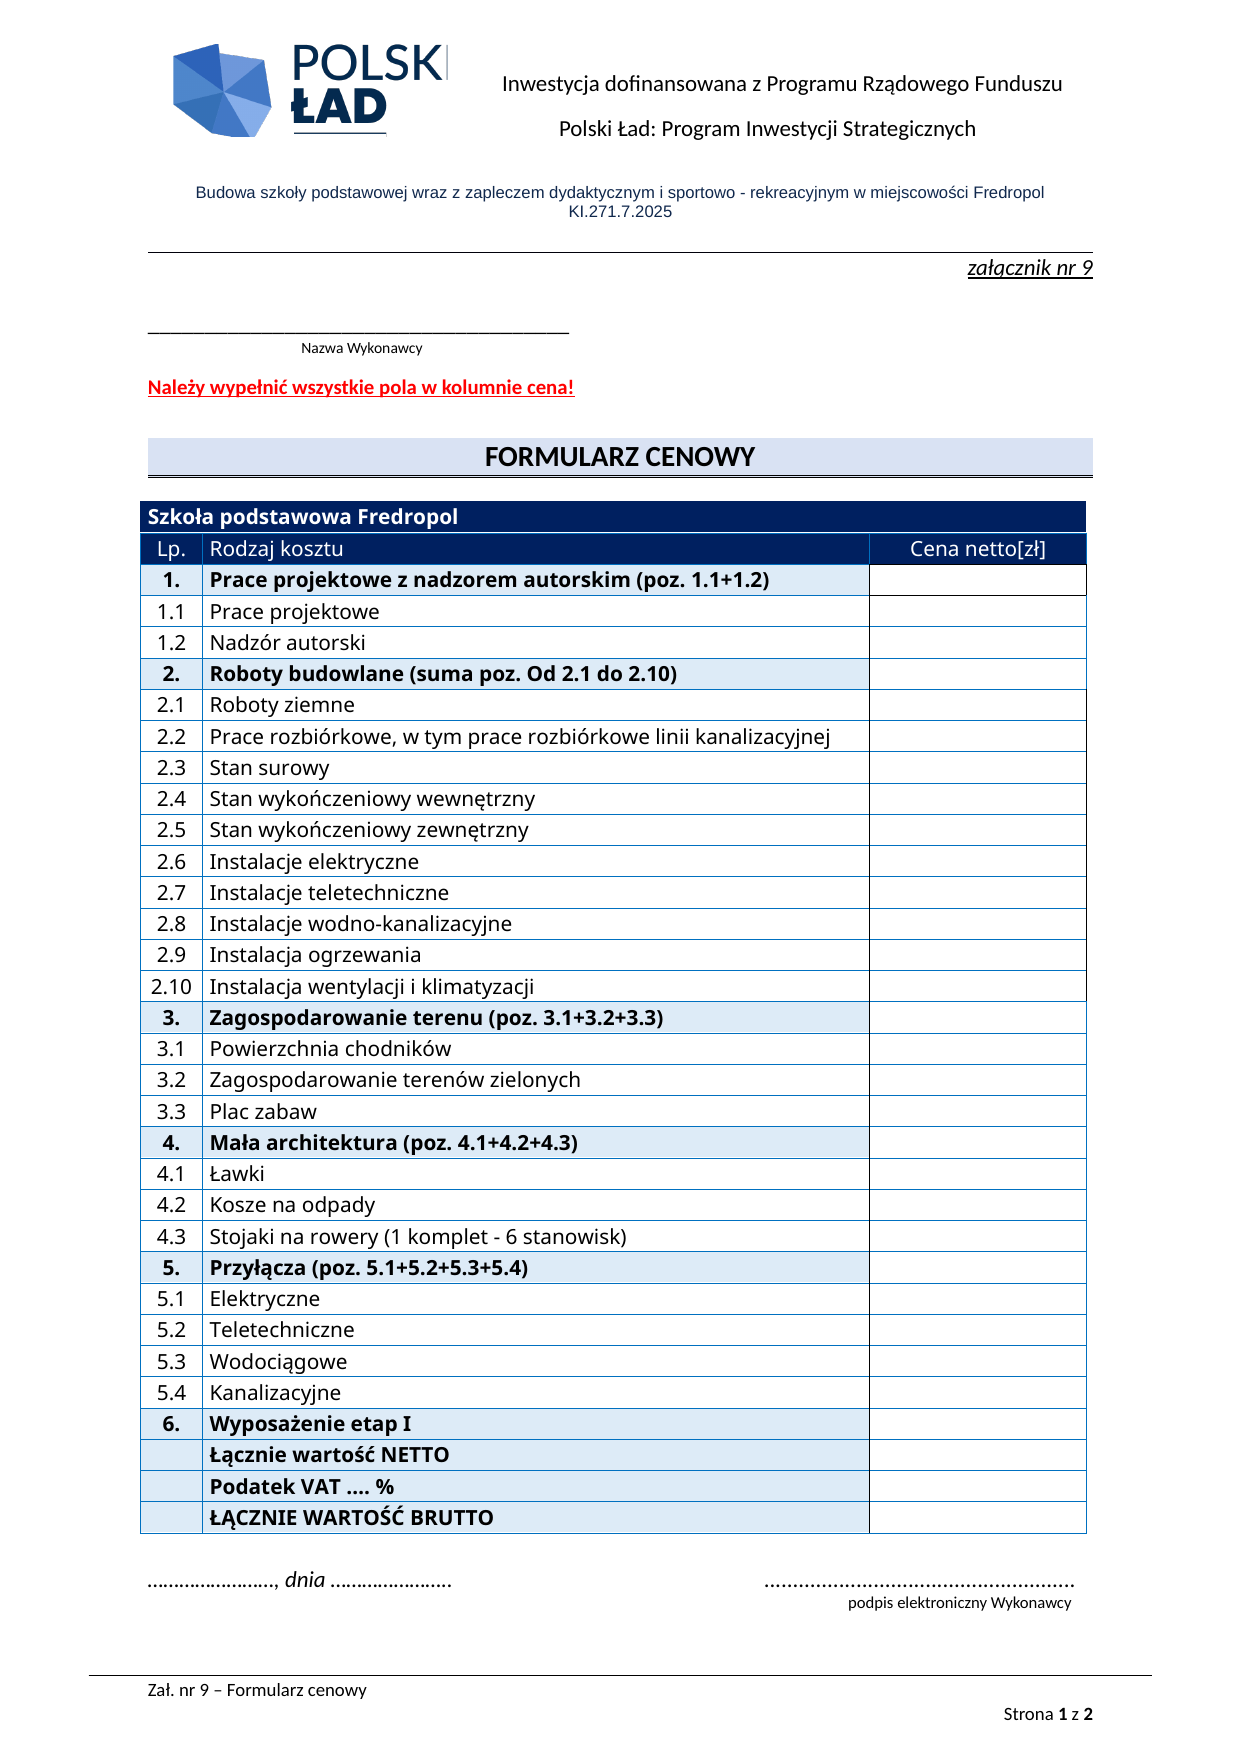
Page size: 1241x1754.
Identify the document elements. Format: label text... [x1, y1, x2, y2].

table_cell [870, 1377, 1086, 1407]
table_cell 1. [141, 565, 202, 595]
table_cell Zagospodarowanie terenów zielonych [203, 1065, 869, 1095]
table_cell 5.2 [141, 1315, 202, 1345]
table_cell [870, 940, 1086, 970]
text załącznik nr 9 [148, 253, 1093, 281]
table_cell Kanalizacyjne [203, 1377, 869, 1407]
table_cell Lp. [141, 534, 202, 564]
table_cell Roboty budowlane (suma poz. Od 2.1 do 2.10) [203, 659, 869, 689]
table_cell [141, 1502, 202, 1532]
table_cell Instalacje elektryczne [203, 846, 869, 876]
table_cell 4. [141, 1127, 202, 1157]
text podpis elektroniczny Wykonawcy [797, 1593, 1122, 1613]
table_cell Stojaki na rowery (1 komplet - 6 stanowisk) [203, 1221, 869, 1251]
text ……………………, dnia ………………….. ...................................................... [148, 1565, 1085, 1593]
table_cell 2.8 [141, 909, 202, 939]
table_cell Podatek VAT …. % [203, 1471, 869, 1501]
table_cell [870, 1034, 1086, 1064]
table_cell [870, 596, 1086, 626]
table_cell Nadzór autorski [203, 627, 869, 657]
table_cell Instalacje wodno-kanalizacyjne [203, 909, 869, 939]
table_cell Kosze na odpady [203, 1190, 869, 1220]
table_cell [870, 1315, 1086, 1345]
table_cell [870, 877, 1086, 907]
table_cell [870, 1221, 1086, 1251]
table_cell 1.2 [141, 627, 202, 657]
table_cell [870, 846, 1086, 876]
table_header Szkoła podstawowa Fredropol [140, 501, 1086, 532]
table_cell 4.3 [141, 1221, 202, 1251]
table_cell [870, 909, 1086, 939]
table_cell [870, 690, 1086, 720]
table_cell [870, 627, 1086, 657]
table_cell 5.4 [141, 1377, 202, 1407]
table_cell 5. [141, 1252, 202, 1282]
table_cell [870, 971, 1086, 1001]
table_cell [141, 1471, 202, 1501]
table_cell Rodzaj kosztu [203, 534, 869, 564]
table_cell Ławki [203, 1159, 869, 1189]
table_cell Roboty ziemne [203, 690, 869, 720]
table_cell 2.4 [141, 784, 202, 814]
table_cell Wodociągowe [203, 1346, 869, 1376]
table_cell Stan surowy [203, 752, 869, 782]
table_cell 2.10 [141, 971, 202, 1001]
table_cell [870, 1190, 1086, 1220]
text Należy wypełnić wszystkie pola w kolumnie cena! [148, 374, 576, 399]
table_cell 2.9 [141, 940, 202, 970]
table_cell 2.2 [141, 721, 202, 751]
table_cell [870, 752, 1086, 782]
table_cell 3.2 [141, 1065, 202, 1095]
table_cell [870, 1252, 1086, 1282]
table_cell Instalacja wentylacji i klimatyzacji [203, 971, 869, 1001]
table_cell [870, 1471, 1086, 1501]
table_cell Prace projektowe z nadzorem autorskim (poz. 1.1+1.2) [203, 565, 869, 595]
table_cell 2.3 [141, 752, 202, 782]
table_cell [870, 565, 1086, 595]
table_cell [870, 815, 1086, 845]
table_cell [870, 1002, 1086, 1032]
table_cell 5.1 [141, 1284, 202, 1314]
table_cell Elektryczne [203, 1284, 869, 1314]
table_cell 1.1 [141, 596, 202, 626]
table_cell [870, 1409, 1086, 1439]
table_cell 2.6 [141, 846, 202, 876]
table_cell Prace rozbiórkowe, w tym prace rozbiórkowe linii kanalizacyjnej [203, 721, 869, 751]
table_cell Wyposażenie etap I [203, 1409, 869, 1439]
table_cell Instalacje teletechniczne [203, 877, 869, 907]
table_cell 3.1 [141, 1034, 202, 1064]
table_cell [870, 721, 1086, 751]
table_cell 5.3 [141, 1346, 202, 1376]
table_cell [870, 1346, 1086, 1376]
table_cell 3.3 [141, 1096, 202, 1126]
text FORMULARZ CENOWY [148, 438, 1093, 475]
table_cell 2.1 [141, 690, 202, 720]
table_cell Instalacja ogrzewania [203, 940, 869, 970]
table_cell Przyłącza (poz. 5.1+5.2+5.3+5.4) [203, 1252, 869, 1282]
table_cell Cena netto[zł] [870, 534, 1086, 564]
table_cell 2.5 [141, 815, 202, 845]
table_cell 4.2 [141, 1190, 202, 1220]
table_cell Prace projektowe [203, 596, 869, 626]
table_cell Stan wykończeniowy wewnętrzny [203, 784, 869, 814]
table_cell [141, 1440, 202, 1470]
table_cell ŁĄCZNIE WARTOŚĆ BRUTTO [203, 1502, 869, 1532]
table_cell Teletechniczne [203, 1315, 869, 1345]
text Nazwa Wykonawcy [148, 338, 576, 357]
table_cell [870, 1065, 1086, 1095]
table_cell [870, 1159, 1086, 1189]
table_cell Plac zabaw [203, 1096, 869, 1126]
table_cell Powierzchnia chodników [203, 1034, 869, 1064]
table_cell [870, 1440, 1086, 1470]
table_cell Mała architektura (poz. 4.1+4.2+4.3) [203, 1127, 869, 1157]
table_cell 4.1 [141, 1159, 202, 1189]
table_cell 3. [141, 1002, 202, 1032]
table_cell [870, 1096, 1086, 1126]
text _____________________________________ [148, 309, 576, 337]
table_cell [870, 659, 1086, 689]
table_cell 6. [141, 1409, 202, 1439]
picture [173, 44, 448, 137]
table_cell 2. [141, 659, 202, 689]
table_cell Łącznie wartość NETTO [203, 1440, 869, 1470]
table_cell Stan wykończeniowy zewnętrzny [203, 815, 869, 845]
table_cell [870, 784, 1086, 814]
table_cell 2.7 [141, 877, 202, 907]
table_cell [870, 1284, 1086, 1314]
table_cell [870, 1502, 1086, 1532]
table_cell Zagospodarowanie terenu (poz. 3.1+3.2+3.3) [203, 1002, 869, 1032]
table_cell [870, 1127, 1086, 1157]
